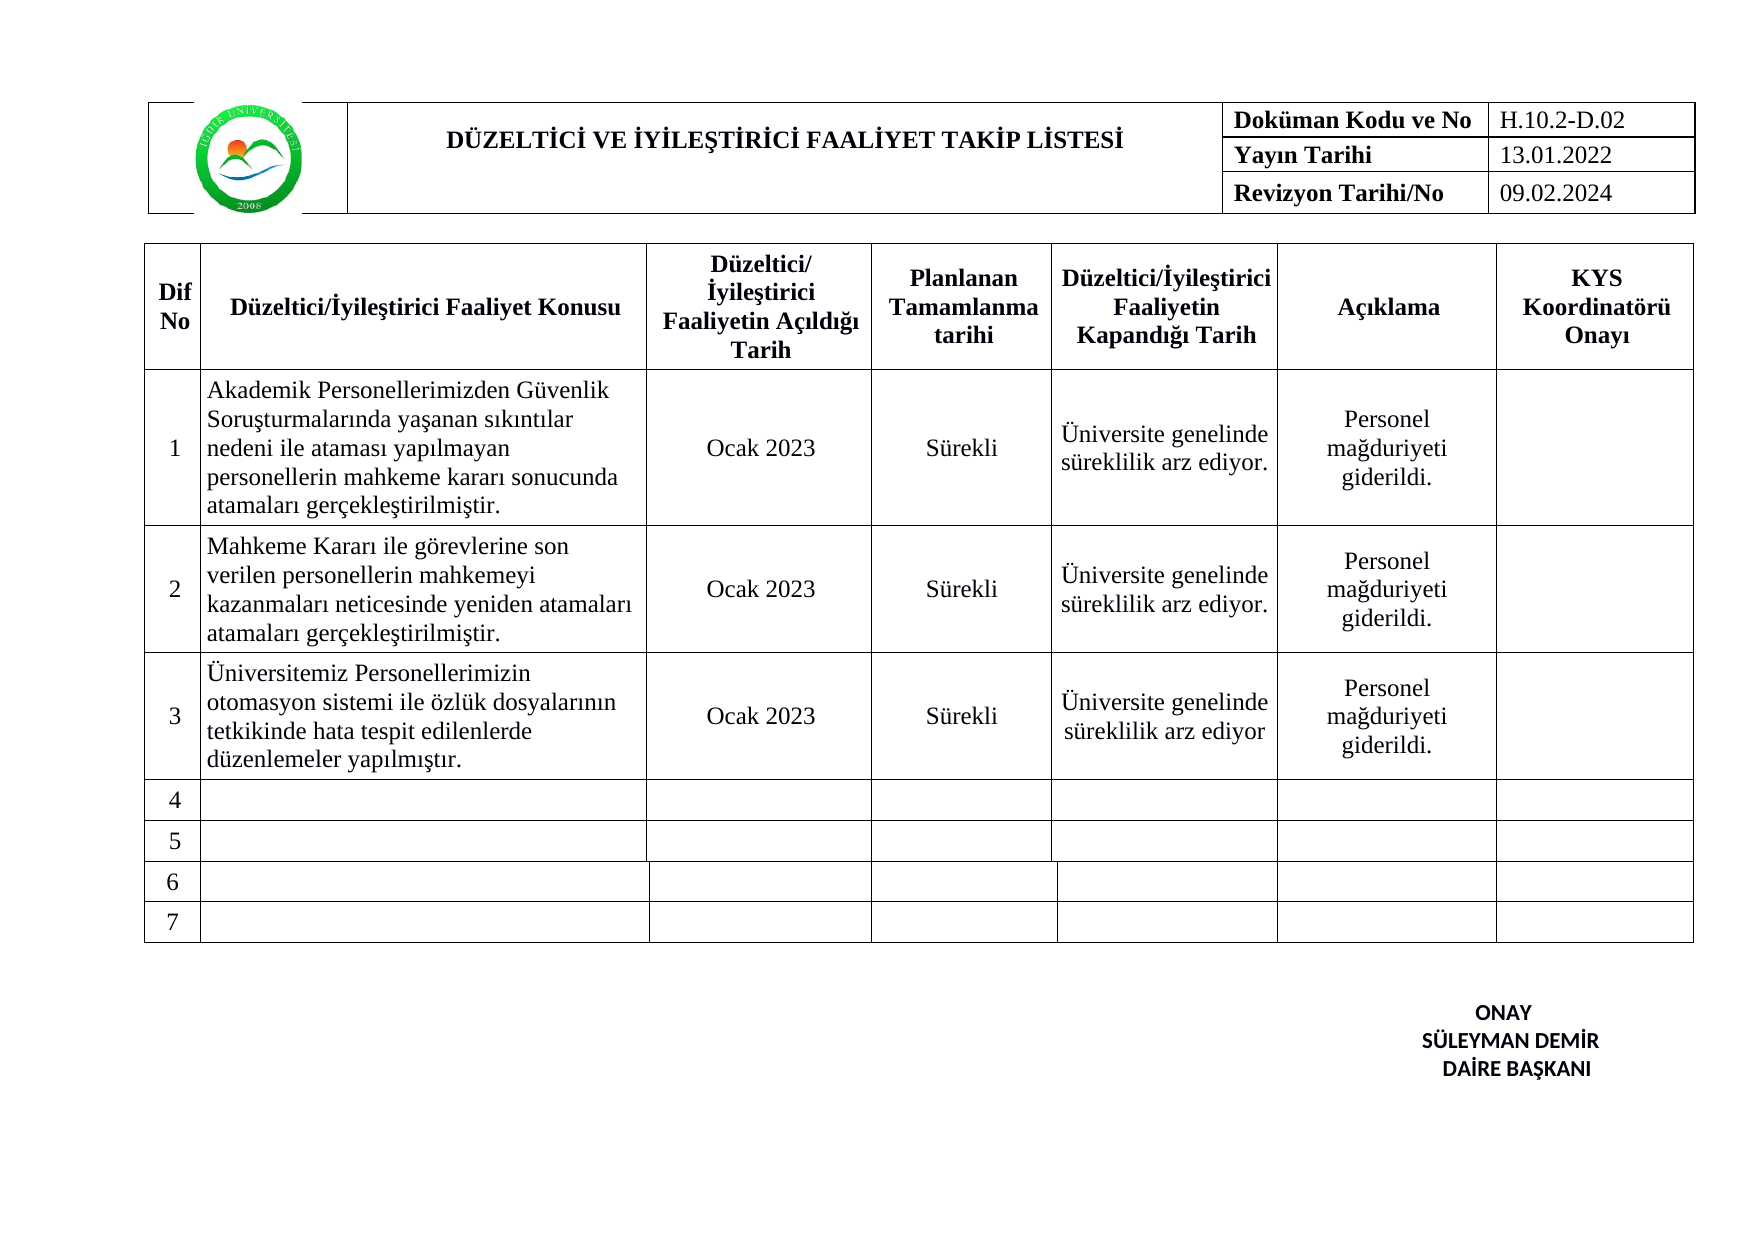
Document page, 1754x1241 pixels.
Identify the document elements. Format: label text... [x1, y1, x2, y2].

table_cell Üniversitemiz Personellerimizin otomasyon sistemi ile özlük dosyalarının tetkikinde hata tespit edilenlerde düzenlemeler yapılmıştır. [201, 653, 646, 779]
table_cell Sürekli [872, 526, 1051, 652]
table_cell [872, 780, 1051, 820]
table_cell 1 [145, 370, 200, 525]
table_cell [872, 821, 1051, 861]
table_header Açıklama [1278, 244, 1496, 369]
table_cell [1497, 862, 1693, 901]
table_cell [1058, 902, 1277, 942]
table_cell Akademik Personellerimizden Güvenlik Soruşturmalarında yaşanan sıkıntılar nedeni ile ataması yapılmayan personellerin mahkeme kararı sonucunda atamaları gerçekleştirilmiştir. [201, 370, 646, 525]
table_cell [1058, 862, 1277, 901]
text DAİRE BAŞKANI [1328, 1054, 1606, 1083]
table_cell 4 [145, 780, 200, 820]
table_cell Üniversite genelinde süreklilik arz ediyor [1052, 653, 1277, 779]
table_header Dif No [145, 244, 200, 369]
text ONAY [1401, 998, 1606, 1027]
table_cell [1497, 526, 1693, 652]
table_cell 3 [145, 653, 200, 779]
table_cell 2 [145, 526, 200, 652]
text SÜLEYMAN DEMİR [1401, 1027, 1606, 1054]
table_header KYS Koordinatörü Onayı [1497, 244, 1693, 369]
table_cell [1497, 821, 1693, 861]
table_cell [1497, 370, 1693, 525]
table_cell [1278, 780, 1496, 820]
table_cell 7 [145, 902, 200, 942]
table_header Planlanan Tamamlanma tarihi [872, 244, 1051, 369]
table_cell 6 [145, 862, 200, 901]
table_cell Ocak 2023 [647, 370, 871, 525]
table_cell [1278, 902, 1496, 942]
table_header Düzeltici/İyileştirici Faaliyet Konusu [201, 244, 646, 369]
table_cell Sürekli [872, 653, 1051, 779]
table_cell [872, 902, 1057, 942]
table_header Düzeltici/İyileştirici Faaliyetin Kapandığı Tarih [1052, 244, 1277, 369]
table_header Düzeltici/İyileştirici Faaliyetin Açıldığı Tarih [647, 244, 871, 369]
table_cell [1497, 902, 1693, 942]
table_cell Personel mağduriyeti giderildi. [1278, 653, 1496, 779]
table_cell Üniversite genelinde süreklilik arz ediyor. [1052, 370, 1277, 525]
picture [194, 102, 302, 214]
table_cell [1052, 821, 1277, 861]
table_cell [201, 821, 646, 861]
table_cell Personel mağduriyeti giderildi. [1278, 526, 1496, 652]
table_cell Ocak 2023 [647, 653, 871, 779]
table_cell [201, 902, 649, 942]
table_cell [1497, 780, 1693, 820]
table_cell [201, 780, 646, 820]
table_cell [1052, 780, 1277, 820]
table_cell Ocak 2023 [647, 526, 871, 652]
table_cell Üniversite genelinde süreklilik arz ediyor. [1052, 526, 1277, 652]
table_cell Sürekli [872, 370, 1051, 525]
table_cell Personel mağduriyeti giderildi. [1278, 370, 1496, 525]
table_cell [201, 862, 649, 901]
table_cell [872, 862, 1057, 901]
table_cell [650, 902, 871, 942]
table_cell [647, 821, 871, 861]
table_cell Mahkeme Kararı ile görevlerine son verilen personellerin mahkemeyi kazanmaları neticesinde yeniden atamaları atamaları gerçekleştirilmiştir. [201, 526, 646, 652]
table_cell [650, 862, 871, 901]
table_cell [1278, 862, 1496, 901]
table_cell [1497, 653, 1693, 779]
table_cell [647, 780, 871, 820]
table_cell [1278, 821, 1496, 861]
table_cell 5 [145, 821, 200, 861]
